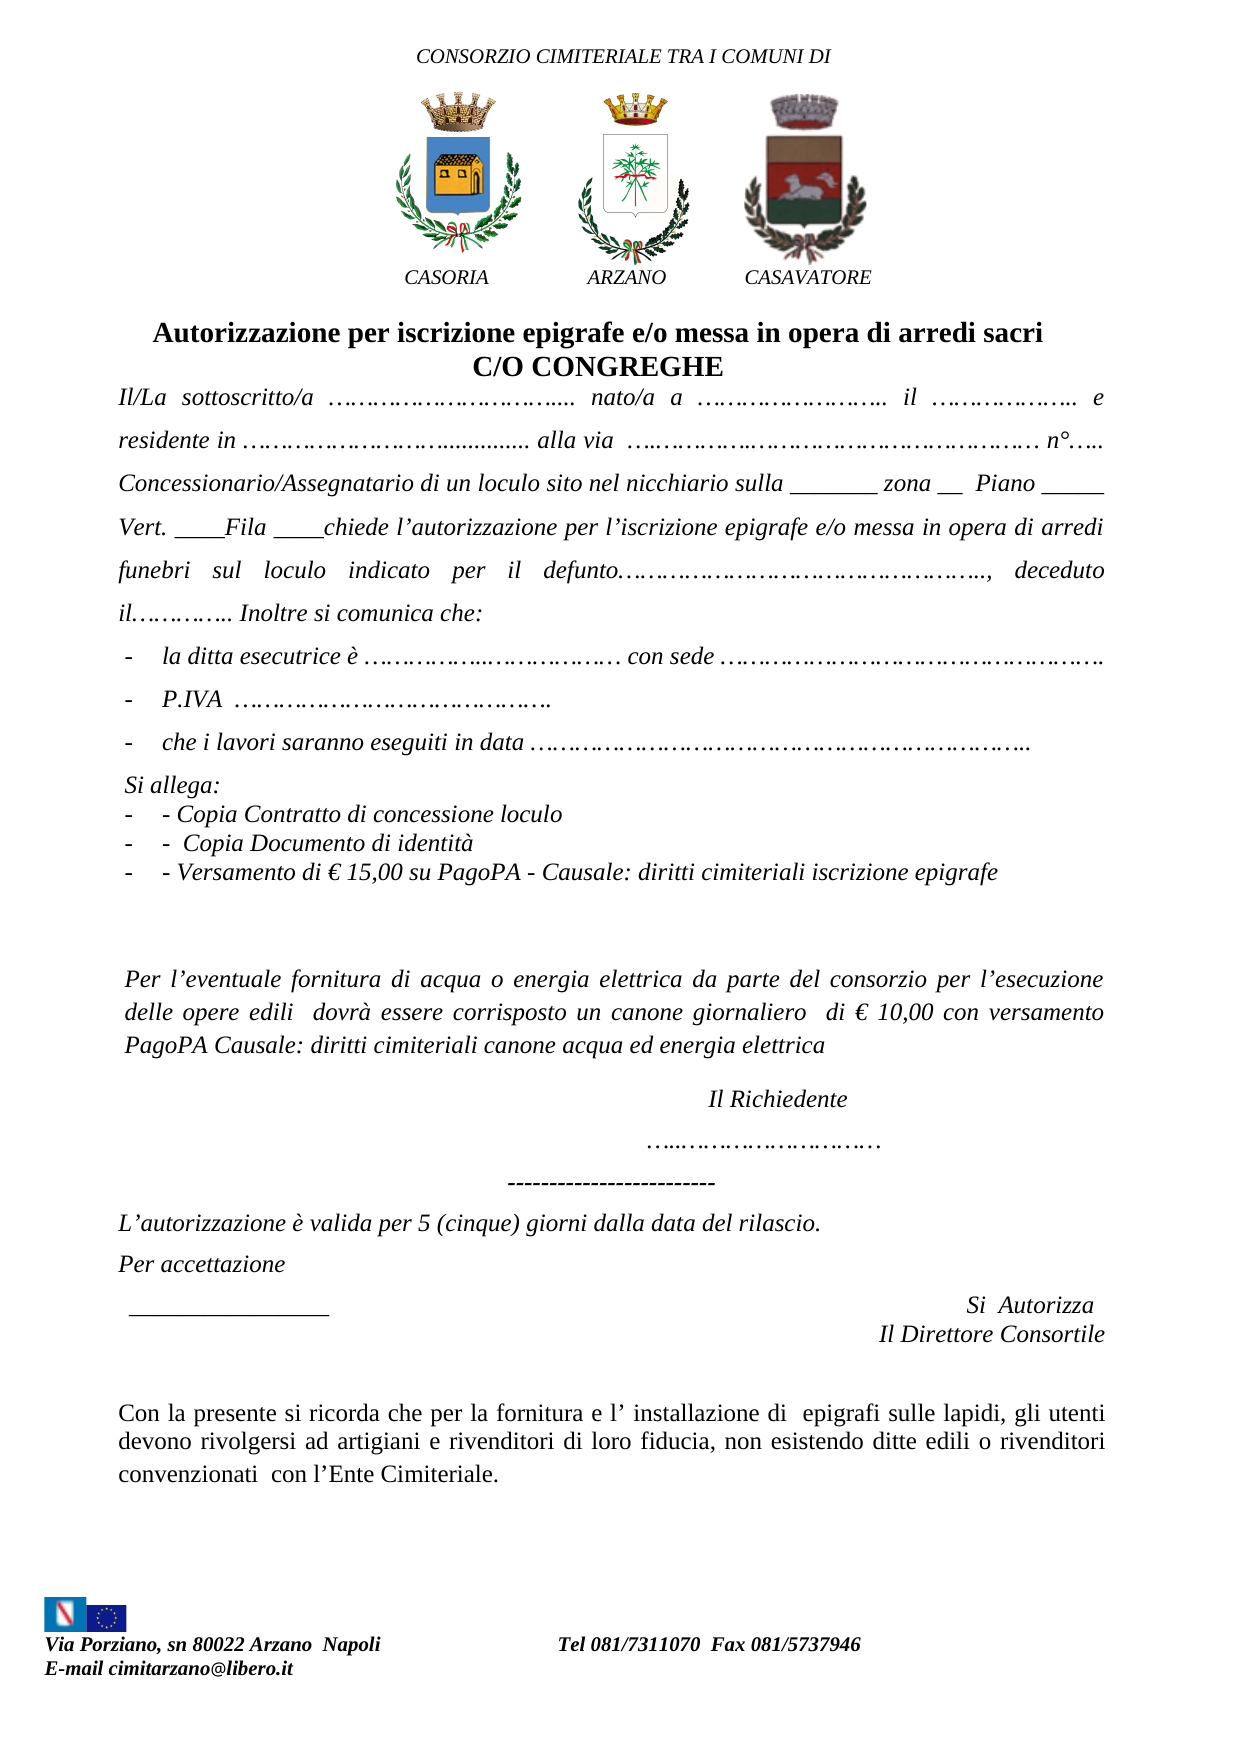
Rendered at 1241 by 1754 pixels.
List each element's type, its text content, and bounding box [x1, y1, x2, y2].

picture [44, 1597, 127, 1632]
text ________________ Si Autorizza [118, 1291, 1107, 1319]
text Per l’eventuale fornitura di acqua o energia elettrica da parte del consorzio per l’esecuzione delle opere edili dovrà essere corrisposto un canone giornaliero di € 10,00 con versamento PagoPA Causale: diritti cimiteriali canone acqua ed energia elettrica [124, 964, 1107, 1059]
text Il Richiedente [634, 1084, 1107, 1113]
list - Copia Contratto di concessione loculo [124, 799, 1107, 828]
text ------------------------- [118, 1167, 1107, 1196]
text Il/La sottoscritto/a ………………………….... nato/a a …………………….. il ……………….. e residente in ……………………….............. alla via ….………….………………………………… n°….. Concessionario/Assegnatario di un loculo sito nel nicchiario sulla _______ zona __ Piano _____ Vert. ____Fila ____chiede l’autorizzazione per l’iscrizione epigrafe e/o messa in opera di arredi funebri sul loculo indicato per il defunto………………………………………….., deceduto il………….. Inoltre si comunica che: [118, 382, 1107, 627]
text L’autorizzazione è valida per 5 (cinque) giorni dalla data del rilascio. [118, 1208, 1107, 1237]
list che i lavori saranno eseguiti in data ………………………………………………………….. [124, 727, 1107, 756]
list - Versamento di € 15,00 su PagoPA - Causale: diritti cimiteriali iscrizione epigrafe [124, 857, 1107, 885]
list - Copia Documento di identità [124, 828, 1107, 857]
text Per accettazione [118, 1249, 1107, 1278]
subtitle C/O CONGREGHE [118, 349, 1078, 382]
picture [360, 68, 557, 265]
text Con la presente si ricorda che per la fornitura e l’ installazione di epigrafi sulle lapidi, gli utenti devono rivolgersi ad artigiani e rivenditori di loro fiducia, non esistendo ditte edili o rivenditori convenzionati con l’Ente Cimiteriale. [118, 1398, 1107, 1489]
text Si allega: [124, 770, 1107, 799]
list P.IVA ……………………………………. [124, 684, 1107, 713]
text Il Direttore Consortile [634, 1319, 1107, 1348]
list la ditta esecutrice è ……………..……………… con sede ……………………………………………. [124, 641, 1107, 670]
picture [574, 93, 693, 265]
text …..……………………… [634, 1126, 1107, 1154]
subtitle Autorizzazione per iscrizione epigrafe e/o messa in opera di arredi sacri [118, 315, 1078, 349]
picture [744, 94, 867, 265]
